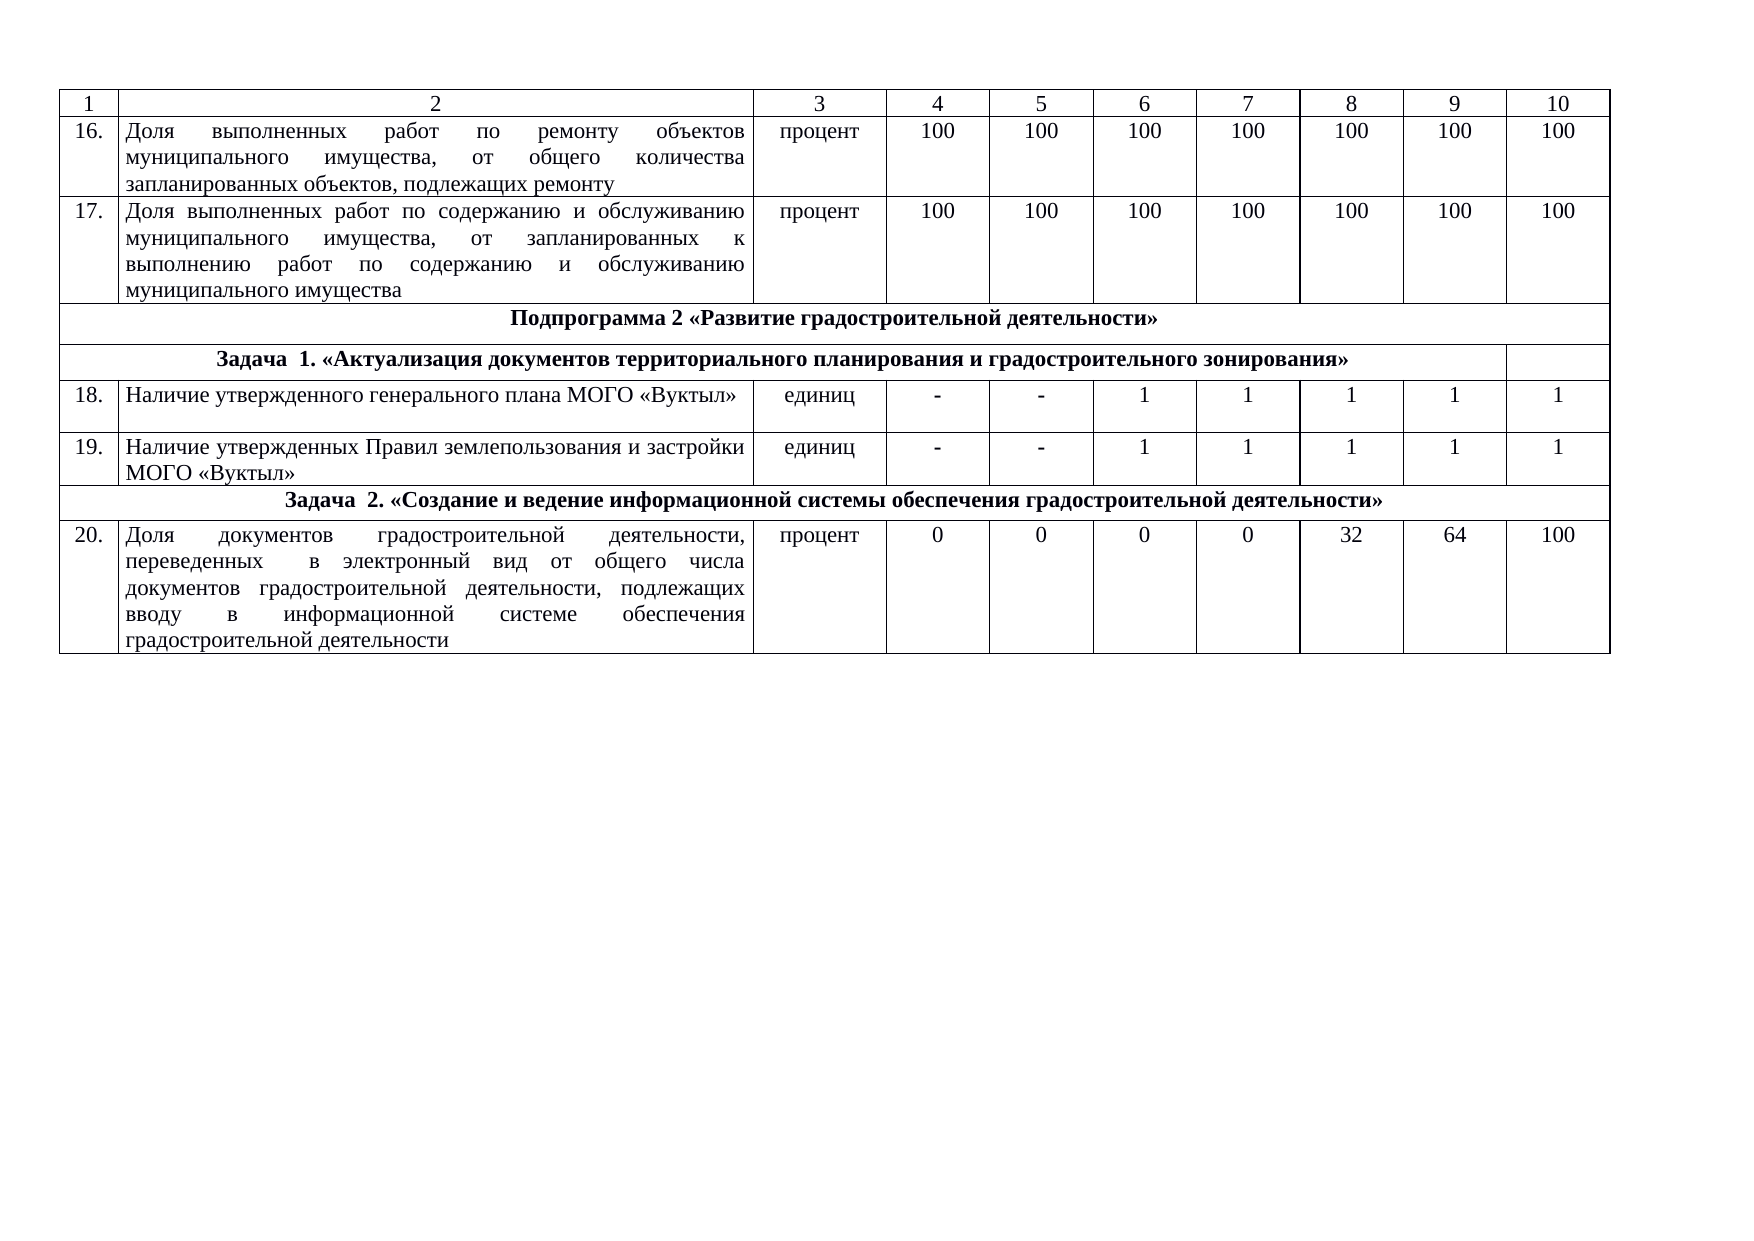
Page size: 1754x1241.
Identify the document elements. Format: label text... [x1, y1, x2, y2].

table_cell Задача 2. «Создание и ведение информационной системы обеспечения градостроительной деятельности» [60, 486, 1609, 520]
table_cell 100 [1507, 117, 1609, 196]
table_cell 20. [60, 521, 118, 653]
table_cell единиц [754, 433, 886, 485]
table_cell 1 [1404, 381, 1506, 432]
table_header 1 [60, 90, 118, 116]
table_cell 100 [990, 117, 1093, 196]
table_cell 1 [1197, 381, 1299, 432]
table_header 8 [1301, 90, 1403, 116]
table_cell 100 [1507, 521, 1609, 653]
table_cell 1 [1197, 433, 1299, 485]
table_cell Подпрограмма 2 «Развитие градостроительной деятельности» [60, 304, 1609, 344]
table_header 6 [1094, 90, 1196, 116]
table_cell 32 [1301, 521, 1403, 653]
table_cell 1 [1094, 381, 1196, 432]
table_cell 100 [887, 197, 989, 303]
table_header 2 [119, 90, 753, 116]
table_cell 100 [1507, 197, 1609, 303]
table_header 5 [990, 90, 1093, 116]
table_cell 0 [887, 521, 989, 653]
table_cell единиц [754, 381, 886, 432]
table_cell 100 [1197, 197, 1299, 303]
table_cell 1 [1301, 381, 1403, 432]
table_header 10 [1507, 90, 1609, 116]
table_cell Доля выполненных работ по ремонту объектов муниципального имущества, от общего количества запланированных объектов, подлежащих ремонту [119, 117, 753, 196]
table_cell процент [754, 117, 886, 196]
table_cell 17. [60, 197, 118, 303]
table_cell 100 [1301, 197, 1403, 303]
table_cell процент [754, 197, 886, 303]
table_cell 1 [1094, 433, 1196, 485]
table_cell 1 [1507, 433, 1609, 485]
table_cell Наличие утвержденного генерального плана МОГО «Вуктыл» [119, 381, 753, 432]
table_cell Доля документов градостроительной деятельности, переведенных в электронный вид от общего числа документов градостроительной деятельности, подлежащих вводу в информационной системе обеспечения градостроительной деятельности [119, 521, 753, 653]
table_cell 100 [1094, 117, 1196, 196]
table_cell 16. [60, 117, 118, 196]
table_cell 100 [1404, 117, 1506, 196]
table_cell - [887, 381, 989, 432]
table_cell 100 [1094, 197, 1196, 303]
table_header 3 [754, 90, 886, 116]
table_header 7 [1197, 90, 1299, 116]
table_cell 100 [1197, 117, 1299, 196]
table_cell 0 [1197, 521, 1299, 653]
table_cell - [990, 433, 1093, 485]
table_cell 64 [1404, 521, 1506, 653]
table_header 9 [1404, 90, 1506, 116]
table_cell 18. [60, 381, 118, 432]
table_cell 100 [1404, 197, 1506, 303]
table_cell 1 [1404, 433, 1506, 485]
table_cell - [990, 381, 1093, 432]
table_cell 1 [1507, 381, 1609, 432]
table_cell 100 [1301, 117, 1403, 196]
table_cell 1 [1301, 433, 1403, 485]
table_cell - [887, 433, 989, 485]
table_header 4 [887, 90, 989, 116]
table_cell 19. [60, 433, 118, 485]
table_cell 100 [990, 197, 1093, 303]
table_cell Доля выполненных работ по содержанию и обслуживанию муниципального имущества, от запланированных к выполнению работ по содержанию и обслуживанию муниципального имущества [119, 197, 753, 303]
table_cell 100 [887, 117, 989, 196]
table_cell 0 [1094, 521, 1196, 653]
table_cell 0 [990, 521, 1093, 653]
table_cell [1507, 345, 1609, 379]
table_cell Задача 1. «Актуализация документов территориального планирования и градостроительного зонирования» [60, 345, 1506, 379]
table_cell Наличие утвержденных Правил землепользования и застройки МОГО «Вуктыл» [119, 433, 753, 485]
table_cell процент [754, 521, 886, 653]
